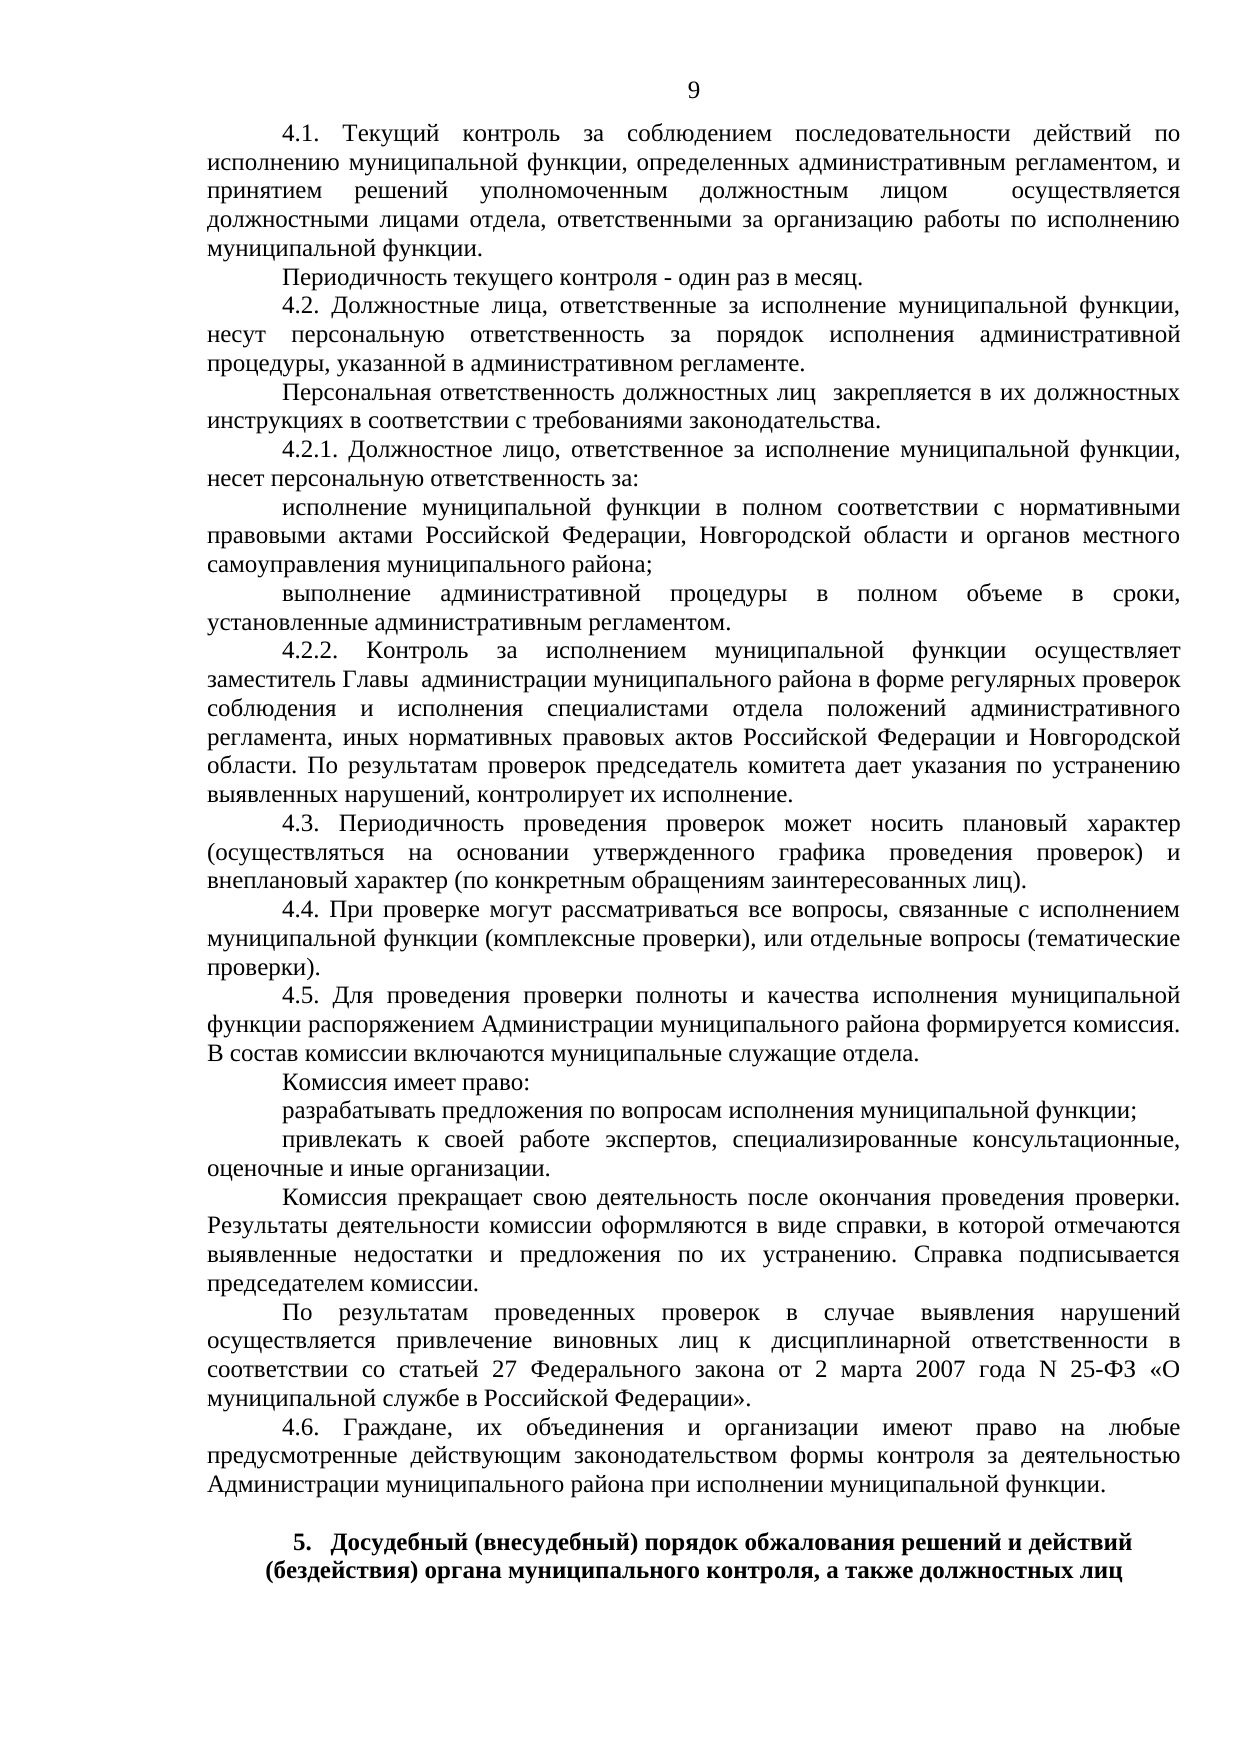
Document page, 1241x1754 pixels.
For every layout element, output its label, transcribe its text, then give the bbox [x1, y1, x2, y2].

text (бездействия) органа муниципального контроля, а также должностных лиц [207, 1556, 1181, 1584]
text Комиссия имеет право: [207, 1067, 1181, 1096]
text 4.5. Для проведения проверки полноты и качества исполнения муниципальной функции распоряжением Администрации муниципального района формируется комиссия. В состав комиссии включаются муниципальные служащие отдела. [207, 981, 1181, 1067]
text исполнение муниципальной функции в полном соответствии с нормативными правовыми актами Российской Федерации, Новгородской области и органов местного самоуправления муниципального района; [207, 492, 1181, 578]
text По результатам проведенных проверок в случае выявления нарушений осуществляется привлечение виновных лиц к дисциплинарной ответственности в соответствии со статьей 27 Федерального закона от 2 марта 2007 года N 25-ФЗ «О муниципальной службе в Российской Федерации». [207, 1297, 1181, 1412]
text привлекать к своей работе экспертов, специализированные консультационные, оценочные и иные организации. [207, 1124, 1181, 1182]
text 4.2.2. Контроль за исполнением муниципальной функции осуществляет заместитель Главы администрации муниципального района в форме регулярных проверок соблюдения и исполнения специалистами отдела положений административного регламента, иных нормативных правовых актов Российской Федерации и Новгородской области. По результатам проверок председатель комитета дает указания по устранению выявленных нарушений, контролирует их исполнение. [207, 636, 1181, 808]
text 4.3. Периодичность проведения проверок может носить плановый характер (осуществляться на основании утвержденного графика проведения проверок) и внеплановый характер (по конкретным обращениям заинтересованных лиц). [207, 808, 1181, 894]
text Комиссия прекращает свою деятельность после окончания проведения проверки. Результаты деятельности комиссии оформляются в виде справки, в которой отмечаются выявленные недостатки и предложения по их устранению. Справка подписывается председателем комиссии. [207, 1182, 1181, 1297]
text Периодичность текущего контроля - один раз в месяц. [207, 262, 1181, 291]
text выполнение административной процедуры в полном объеме в сроки, установленные административным регламентом. [207, 578, 1181, 636]
list Досудебный (внесудебный) порядок обжалования решений и действий [244, 1527, 1181, 1556]
text 4.1. Текущий контроль за соблюдением последовательности действий по исполнению муниципальной функции, определенных административным регламентом, и принятием решений уполномоченным должностным лицом осуществляется должностными лицами отдела, ответственными за организацию работы по исполнению муниципальной функции. [207, 118, 1181, 262]
text разрабатывать предложения по вопросам исполнения муниципальной функции; [207, 1096, 1181, 1124]
text 4.2.1. Должностное лицо, ответственное за исполнение муниципальной функции, несет персональную ответственность за: [207, 434, 1181, 492]
text 4.4. При проверке могут рассматриваться все вопросы, связанные с исполнением муниципальной функции (комплексные проверки), или отдельные вопросы (тематические проверки). [207, 894, 1181, 981]
text Персональная ответственность должностных лиц закрепляется в их должностных инструкциях в соответствии с требованиями законодательства. [207, 377, 1181, 434]
text 4.6. Граждане, их объединения и организации имеют право на любые предусмотренные действующим законодательством формы контроля за деятельностью Администрации муниципального района при исполнении муниципальной функции. [207, 1412, 1181, 1498]
text 4.2. Должностные лица, ответственные за исполнение муниципальной функции, несут персональную ответственность за порядок исполнения административной процедуры, указанной в административном регламенте. [207, 291, 1181, 377]
